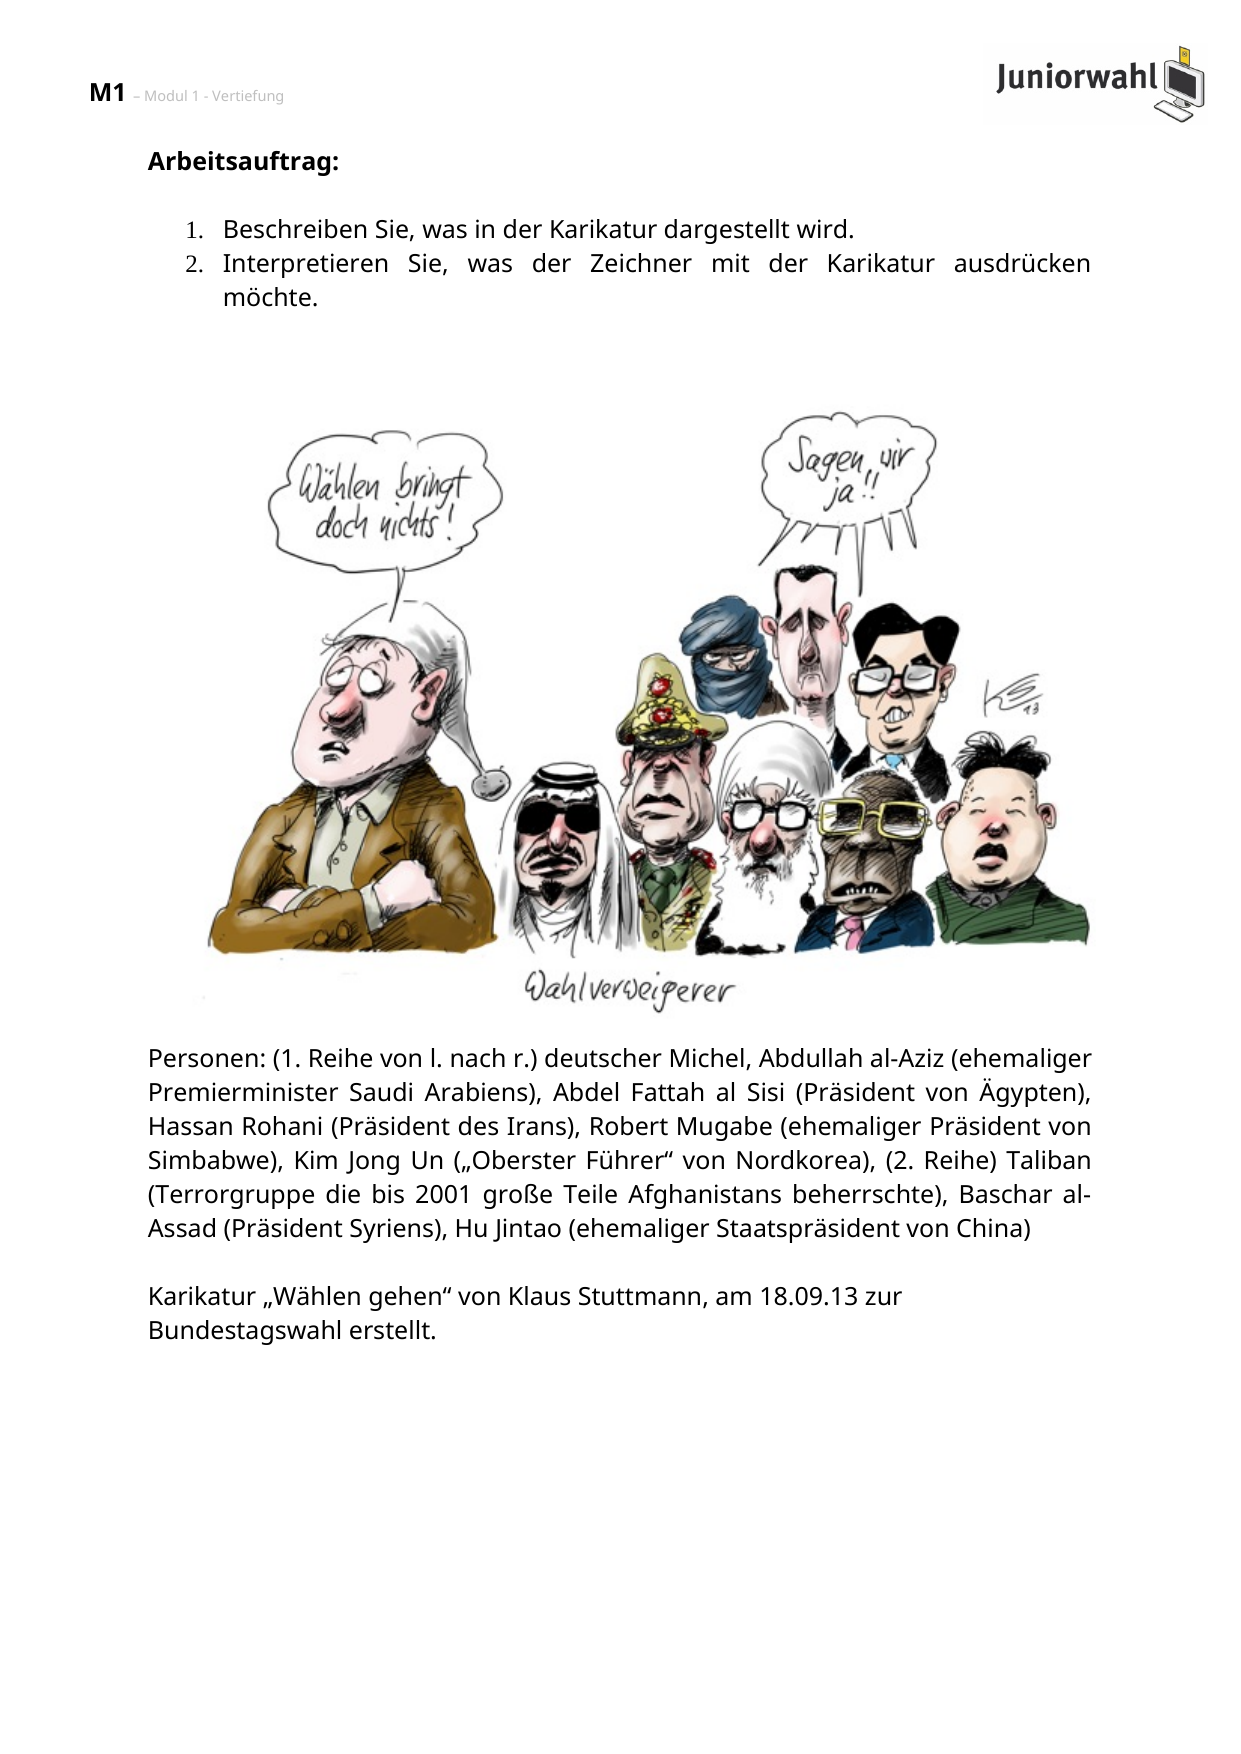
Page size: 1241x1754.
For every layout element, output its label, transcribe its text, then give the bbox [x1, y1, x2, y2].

text Arbeitsauftrag: [148, 143, 1093, 177]
picture [157, 369, 1120, 1041]
text Karikatur „Wählen gehen“ von Klaus Stuttmann, am 18.09.13 zur Bundestagswahl erstellt. [148, 1279, 1093, 1347]
picture [983, 43, 1208, 125]
list Interpretieren Sie, was der Zeichner mit der Karikatur ausdrücken möchte. [185, 245, 1093, 313]
list Beschreiben Sie, was in der Karikatur dargestellt wird. [185, 211, 1093, 245]
